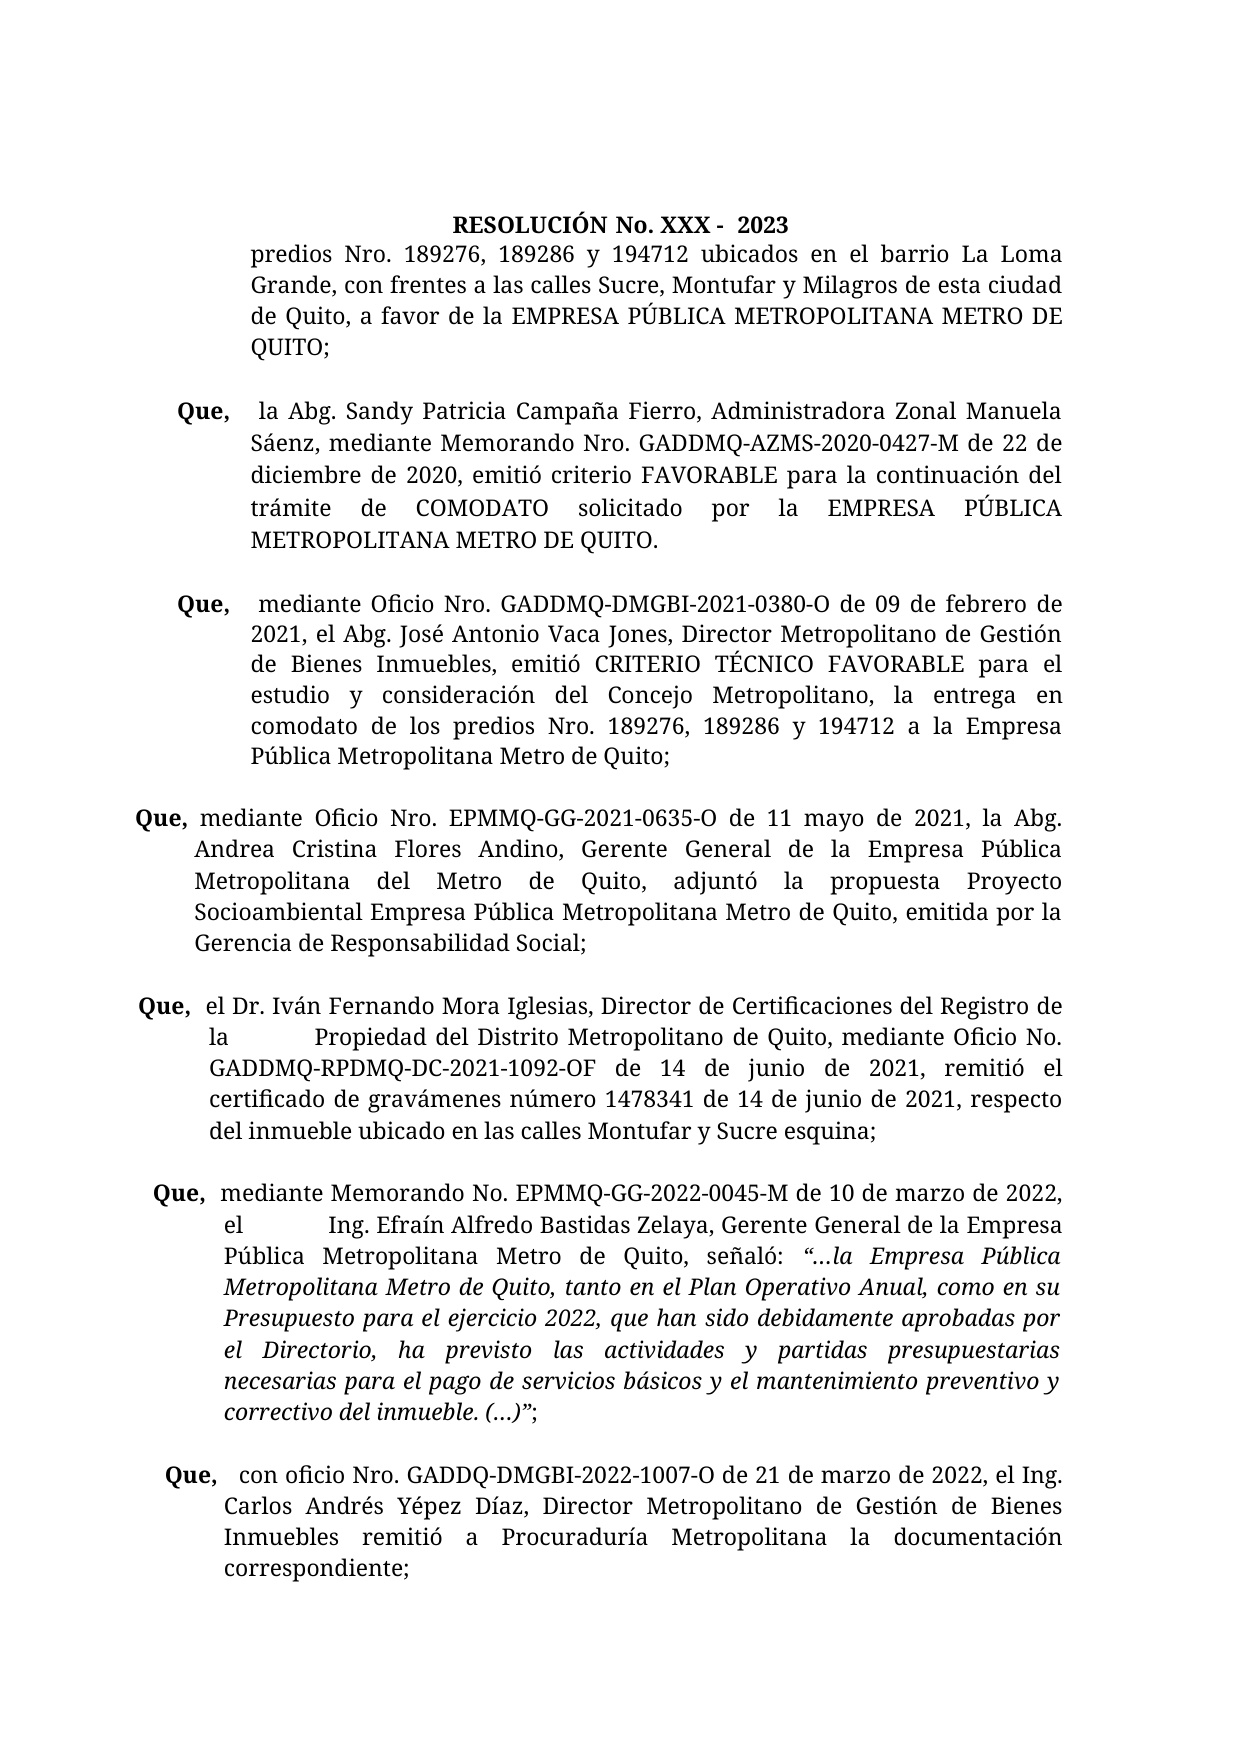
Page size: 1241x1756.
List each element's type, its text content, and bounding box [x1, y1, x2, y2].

text Que, mediante Memorando No. EPMMQ-GG-2022-0045-M de 10 de marzo de 2022, el Ing. Efraín Alfredo Bastidas Zelaya, Gerente General de la Empresa Pública Metropolitana Metro de Quito, señaló: “…la Empresa Pública Metropolitana Metro de Quito, tanto en el Plan Operativo Anual, como en su Presupuesto para el ejercicio 2022, que han sido debidamente aprobadas por el Directorio, ha previsto las actividades y partidas presupuestarias necesarias para el pago de servicios básicos y el mantenimiento preventivo y correctivo del inmueble. (…)”; [153, 1177, 1063, 1427]
text Que, la Abg. Sandy Patricia Campaña Fierro, Administradora Zonal Manuela Sáenz, mediante Memorando Nro. GADDMQ-AZMS-2020-0427-M de 22 de diciembre de 2020, emitió criterio FAVORABLE para la continuación del trámite de COMODATO solicitado por la EMPRESA PÚBLICA METROPOLITANA METRO DE QUITO. [177, 395, 1063, 555]
text Que, el Dr. Iván Fernando Mora Iglesias, Director de Certificaciones del Registro de la Propiedad del Distrito Metropolitano de Quito, mediante Oficio No. GADDMQ-RPDMQ-DC-2021-1092-OF de 14 de junio de 2021, remitió el certificado de gravámenes número 1478341 de 14 de junio de 2021, respecto del inmueble ubicado en las calles Montufar y Sucre esquina; [138, 990, 1064, 1146]
text Que, mediante Oficio Nro. GADDMQ-DMGBI-2021-0380-O de 09 de febrero de 2021, el Abg. José Antonio Vaca Jones, Director Metropolitano de Gestión de Bienes Inmuebles, emitió CRITERIO TÉCNICO FAVORABLE para el estudio y consideración del Concejo Metropolitano, la entrega en comodato de los predios Nro. 189276, 189286 y 194712 a la Empresa Pública Metropolitana Metro de Quito; [177, 588, 1063, 772]
text Que, con oficio Nro. GADDQ-DMGBI-2022-1007-O de 21 de marzo de 2022, el Ing. Carlos Andrés Yépez Díaz, Director Metropolitano de Gestión de Bienes Inmuebles remitió a Procuraduría Metropolitana la documentación correspondiente; [164, 1458, 1063, 1583]
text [177, 237, 1064, 362]
text Que, mediante Oficio Nro. EPMMQ-GG-2021-0635-O de 11 mayo de 2021, la Abg. Andrea Cristina Flores Andino, Gerente General de la Empresa Pública Metropolitana del Metro de Quito, adjuntó la propuesta Proyecto Socioambiental Empresa Pública Metropolitana Metro de Quito, emitida por la Gerencia de Responsabilidad Social; [135, 802, 1063, 958]
